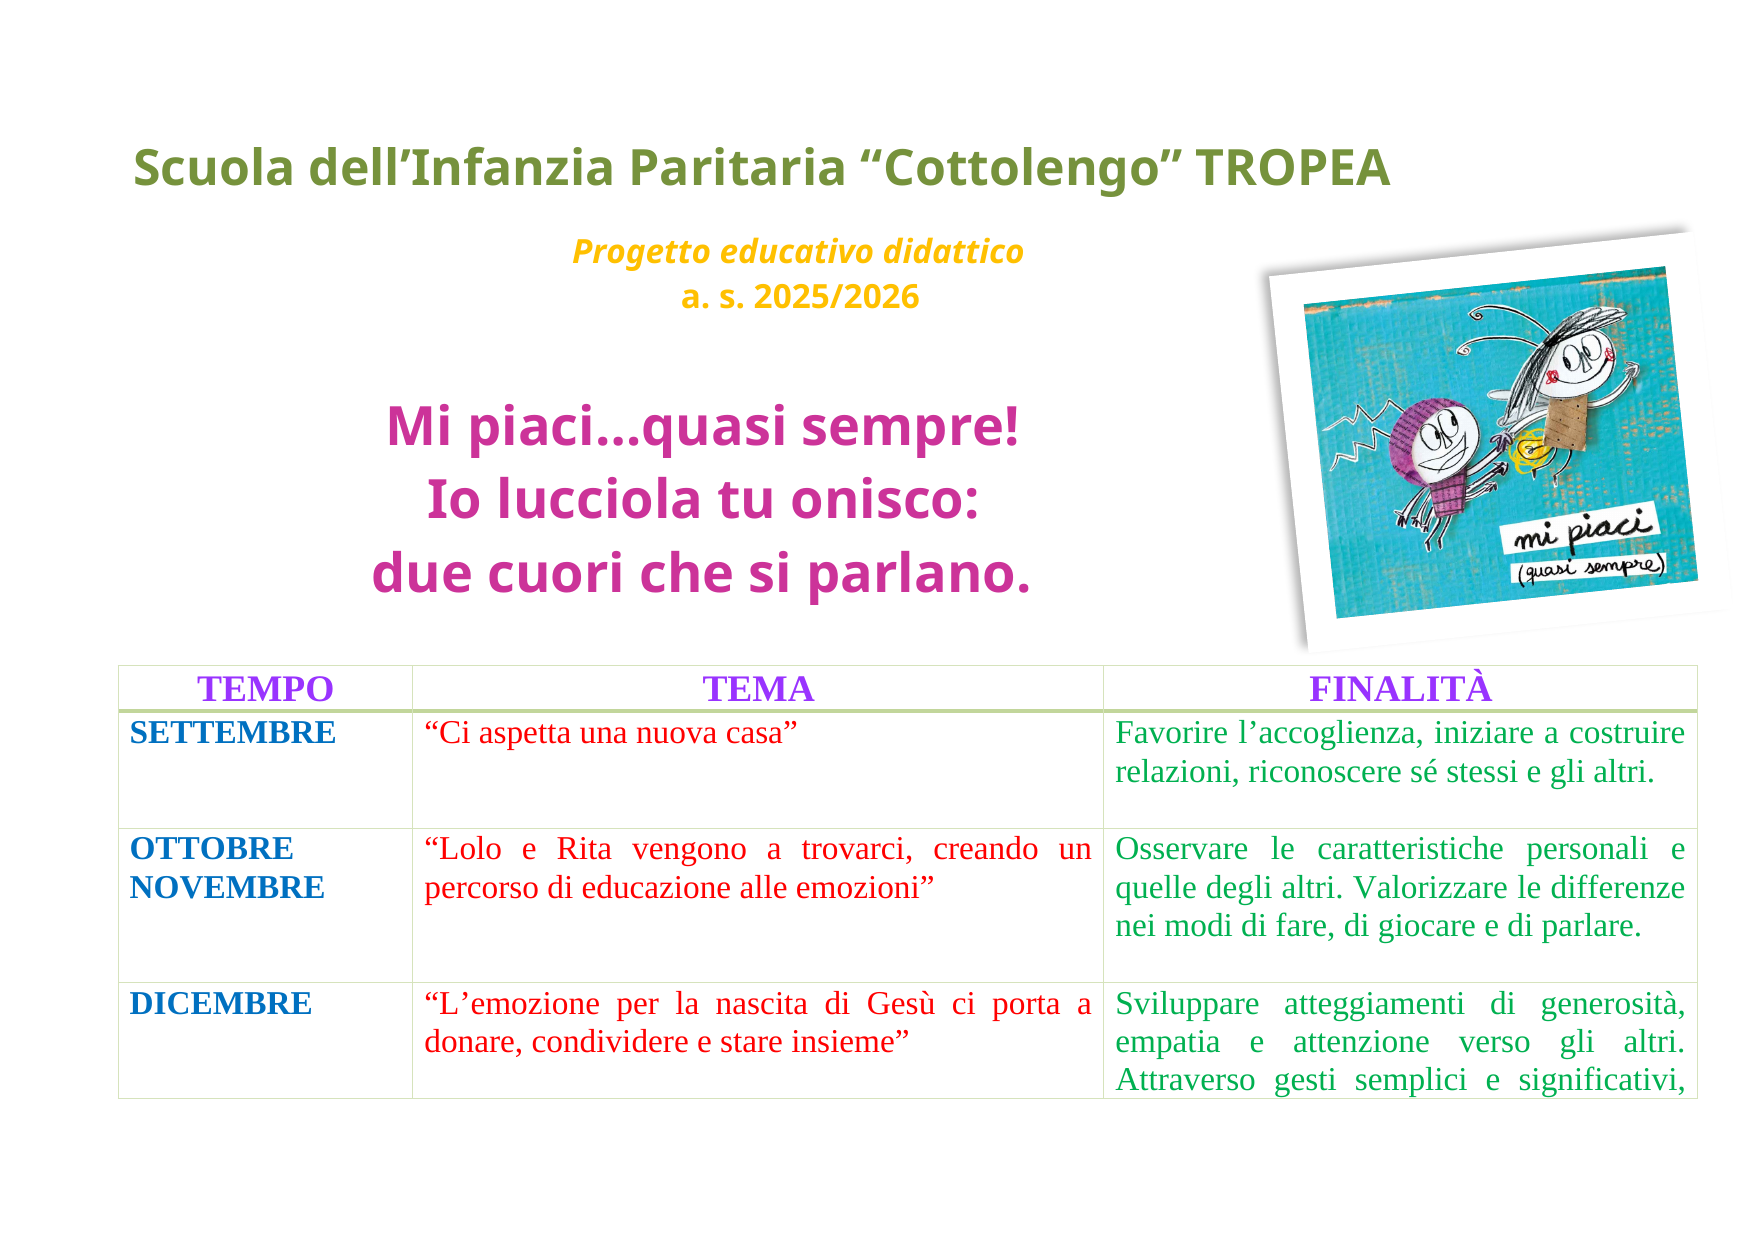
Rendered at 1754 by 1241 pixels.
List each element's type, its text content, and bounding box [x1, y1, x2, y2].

table_cell “Lolo e Rita vengono a trovarci, creando un percorso di educazione alle emozioni” [413, 829, 1103, 982]
picture [1304, 267, 1698, 618]
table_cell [413, 983, 1103, 1098]
table_cell “Ci aspetta una nuova casa” [413, 713, 1103, 827]
table_cell Favorire l’accoglienza, iniziare a costruire relazioni, riconoscere sé stessi e gli altri. [1104, 713, 1697, 827]
table_cell DICEMBRE [119, 983, 412, 1098]
table_header TEMA [413, 666, 1103, 709]
text due cuori che si parlano. [118, 535, 1235, 608]
text Mi piaci…quasi sempre! [118, 387, 1235, 461]
table_cell SETTEMBRE [119, 713, 412, 827]
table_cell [1104, 983, 1697, 1098]
table_header FINALITÀ [1104, 666, 1697, 709]
table_cell OTTOBRE NOVEMBRE [119, 829, 412, 982]
text Io lucciola tu onisco: [118, 461, 1235, 535]
table_cell Osservare le caratteristiche personali e quelle degli altri. Valorizzare le differenze nei modi di fare, di giocare e di parlare. [1104, 829, 1697, 982]
table_header TEMPO [119, 666, 412, 709]
